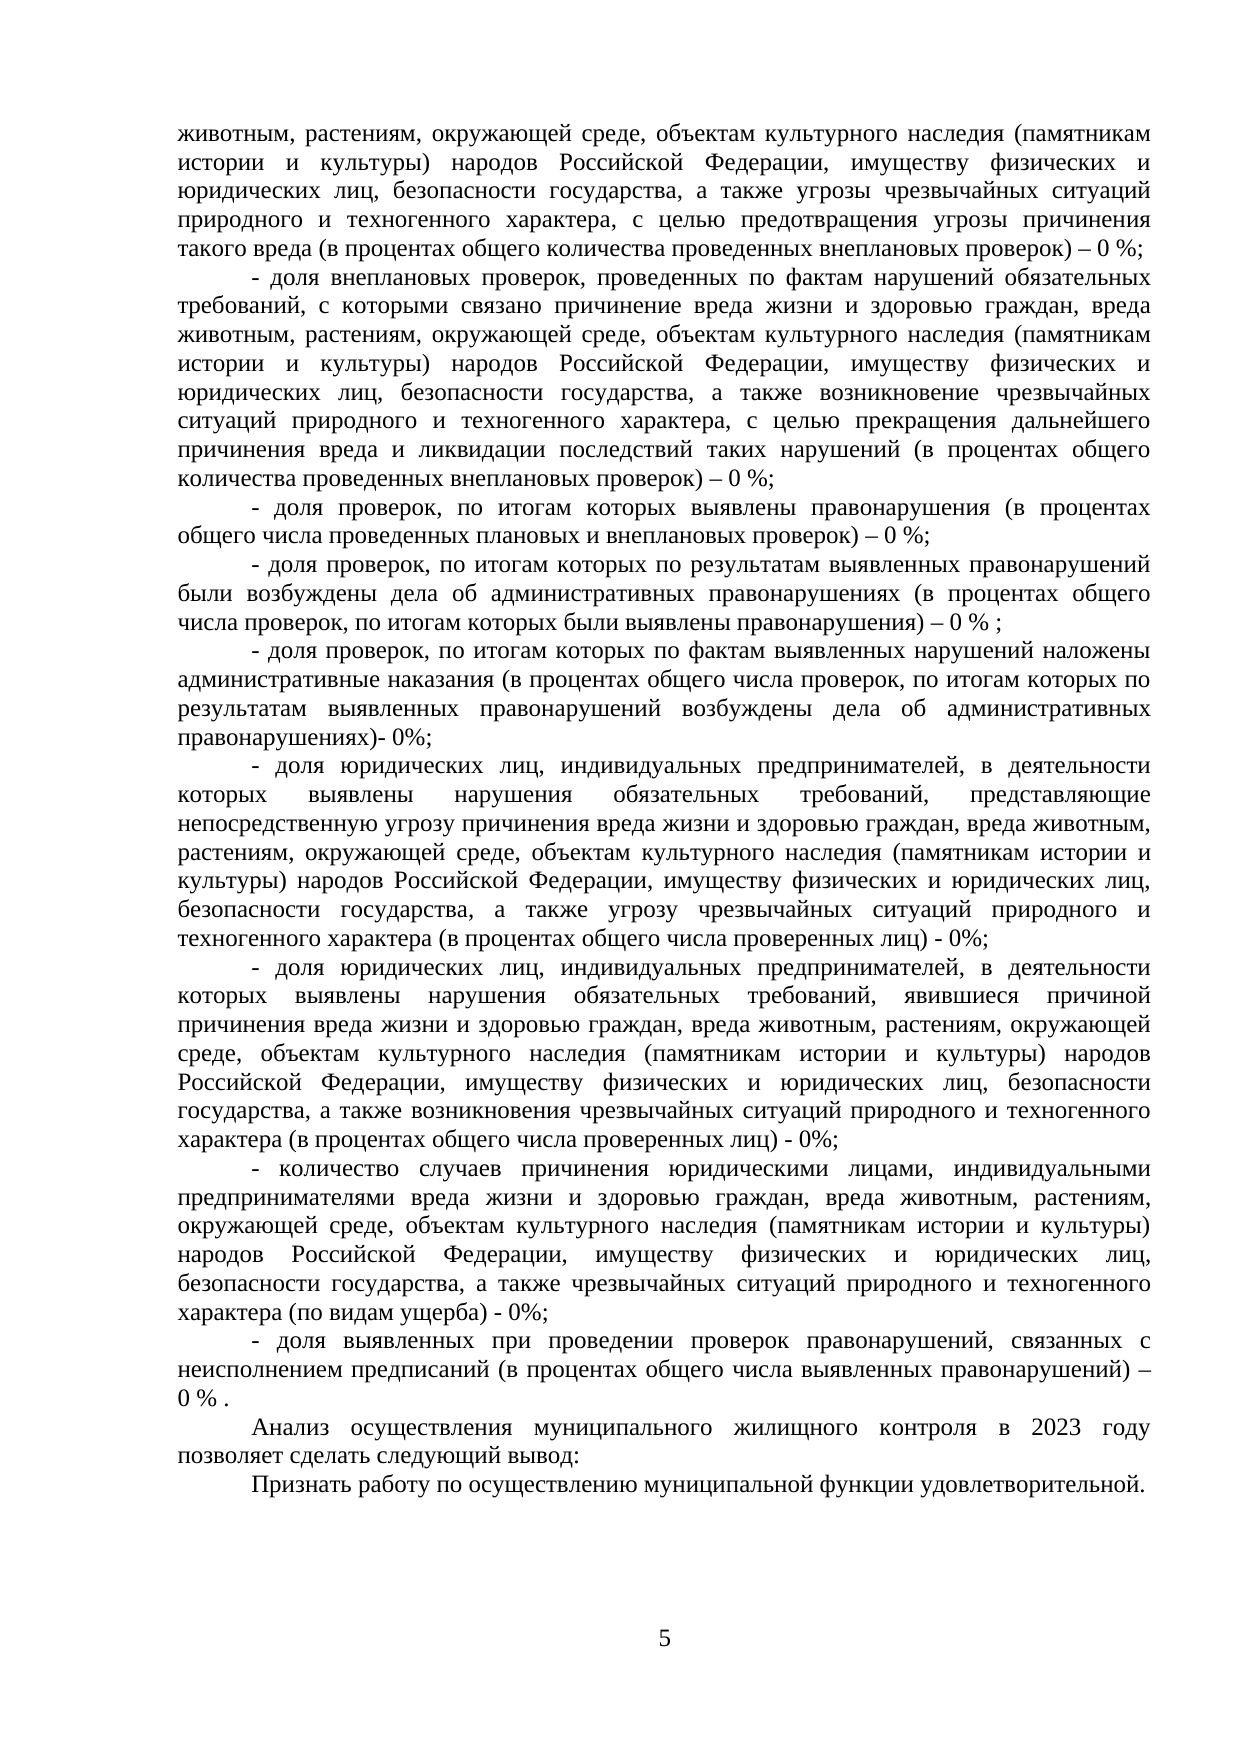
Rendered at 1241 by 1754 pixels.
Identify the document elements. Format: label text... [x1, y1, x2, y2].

text - доля юридических лиц, индивидуальных предпринимателей, в деятельности которых выявлены нарушения обязательных требований, представляющие непосредственную угрозу причинения вреда жизни и здоровью граждан, вреда животным, растениям, окружающей среде, объектам культурного наследия (памятникам истории и культуры) народов Российской Федерации, имуществу физических и юридических лиц, безопасности государства, а также угрозу чрезвычайных ситуаций природного и техногенного характера (в процентах общего числа проверенных лиц) - 0%; [177, 751, 1152, 952]
text - доля юридических лиц, индивидуальных предпринимателей, в деятельности которых выявлены нарушения обязательных требований, явившиеся причиной причинения вреда жизни и здоровью граждан, вреда животным, растениям, окружающей среде, объектам культурного наследия (памятникам истории и культуры) народов Российской Федерации, имуществу физических и юридических лиц, безопасности государства, а также возникновения чрезвычайных ситуаций природного и техногенного характера (в процентах общего числа проверенных лиц) - 0%; [177, 952, 1152, 1153]
text - доля проверок, по итогам которых выявлены правонарушения (в процентах общего числа проведенных плановых и внеплановых проверок) – 0 %; [177, 492, 1152, 549]
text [177, 118, 1152, 262]
text - доля проверок, по итогам которых по результатам выявленных правонарушений были возбуждены дела об административных правонарушениях (в процентах общего числа проверок, по итогам которых были выявлены правонарушения) – 0 % ; [177, 549, 1152, 636]
text - доля выявленных при проведении проверок правонарушений, связанных с неисполнением предписаний (в процентах общего числа выявленных правонарушений) – 0 % . [177, 1326, 1152, 1412]
text - доля проверок, по итогам которых по фактам выявленных нарушений наложены административные наказания (в процентах общего числа проверок, по итогам которых по результатам выявленных правонарушений возбуждены дела об административных правонарушениях)- 0%; [177, 636, 1152, 751]
text Анализ осуществления муниципального жилищного контроля в 2023 году позволяет сделать следующий вывод: [177, 1412, 1152, 1469]
text - количество случаев причинения юридическими лицами, индивидуальными предпринимателями вреда жизни и здоровью граждан, вреда животным, растениям, окружающей среде, объектам культурного наследия (памятникам истории и культуры) народов Российской Федерации, имуществу физических и юридических лиц, безопасности государства, а также чрезвычайных ситуаций природного и техногенного характера (по видам ущерба) - 0%; [177, 1153, 1152, 1326]
text Признать работу по осуществлению муниципальной функции удовлетворительной. [177, 1469, 1152, 1498]
text - доля внеплановых проверок, проведенных по фактам нарушений обязательных требований, с которыми связано причинение вреда жизни и здоровью граждан, вреда животным, растениям, окружающей среде, объектам культурного наследия (памятникам истории и культуры) народов Российской Федерации, имуществу физических и юридических лиц, безопасности государства, а также возникновение чрезвычайных ситуаций природного и техногенного характера, с целью прекращения дальнейшего причинения вреда и ликвидации последствий таких нарушений (в процентах общего количества проведенных внеплановых проверок) – 0 %; [177, 262, 1152, 492]
